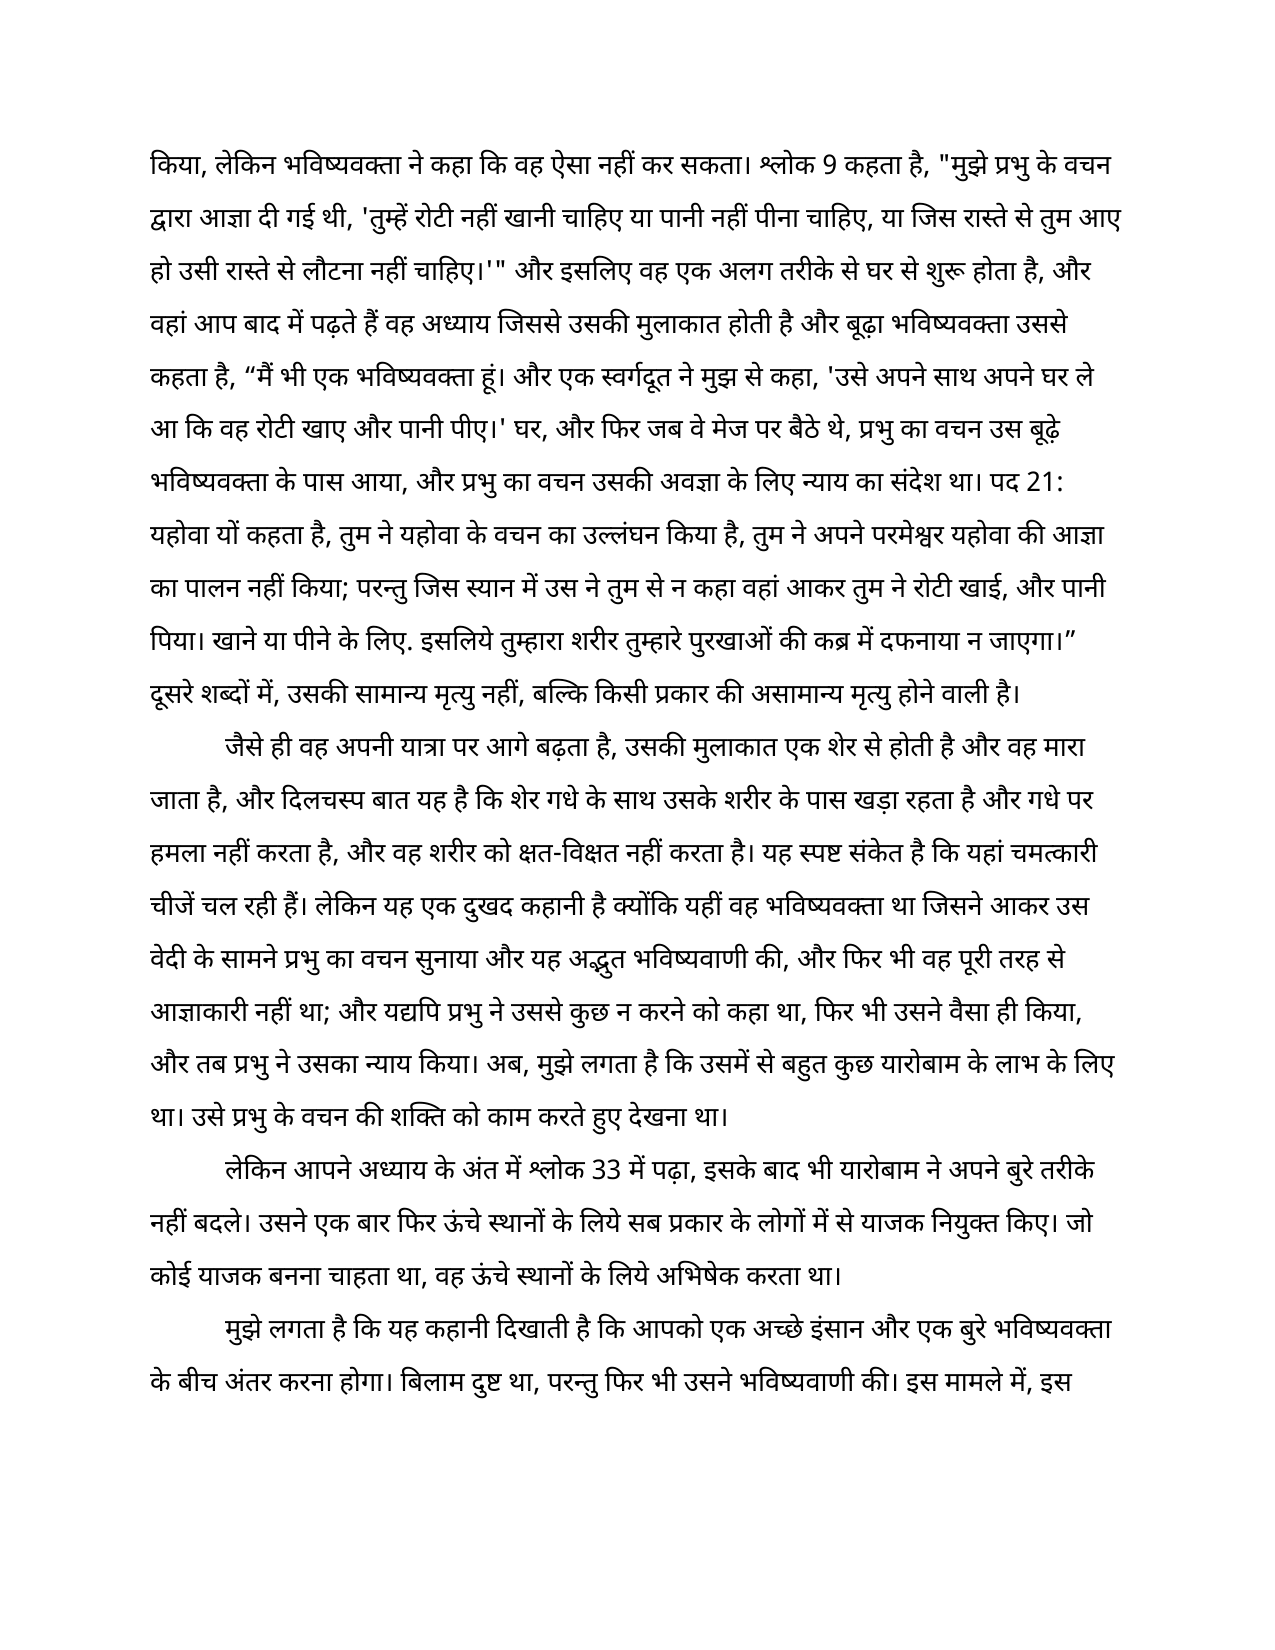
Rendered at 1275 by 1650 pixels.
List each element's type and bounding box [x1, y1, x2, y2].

text [150, 150, 1125, 1402]
